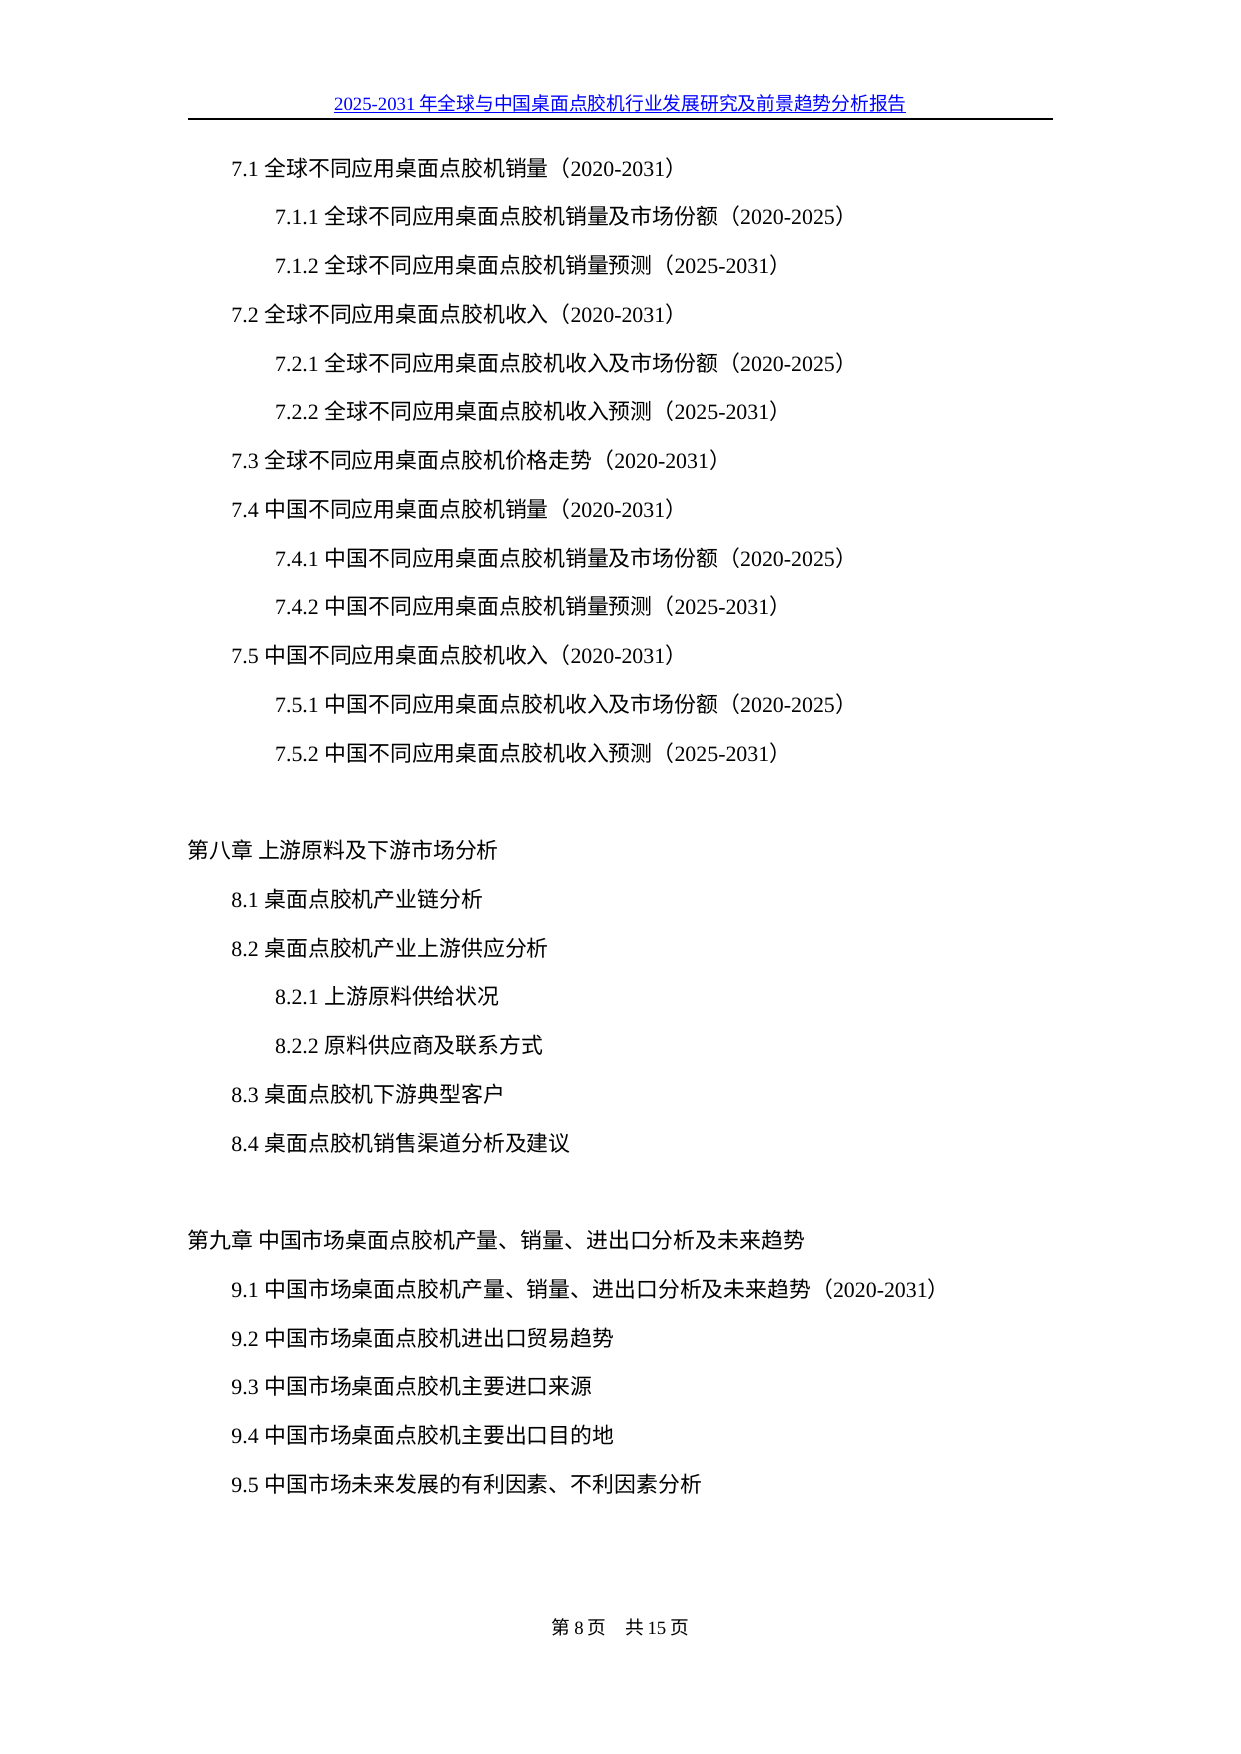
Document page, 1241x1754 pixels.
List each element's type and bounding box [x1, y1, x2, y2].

text [187, 150, 1053, 1499]
